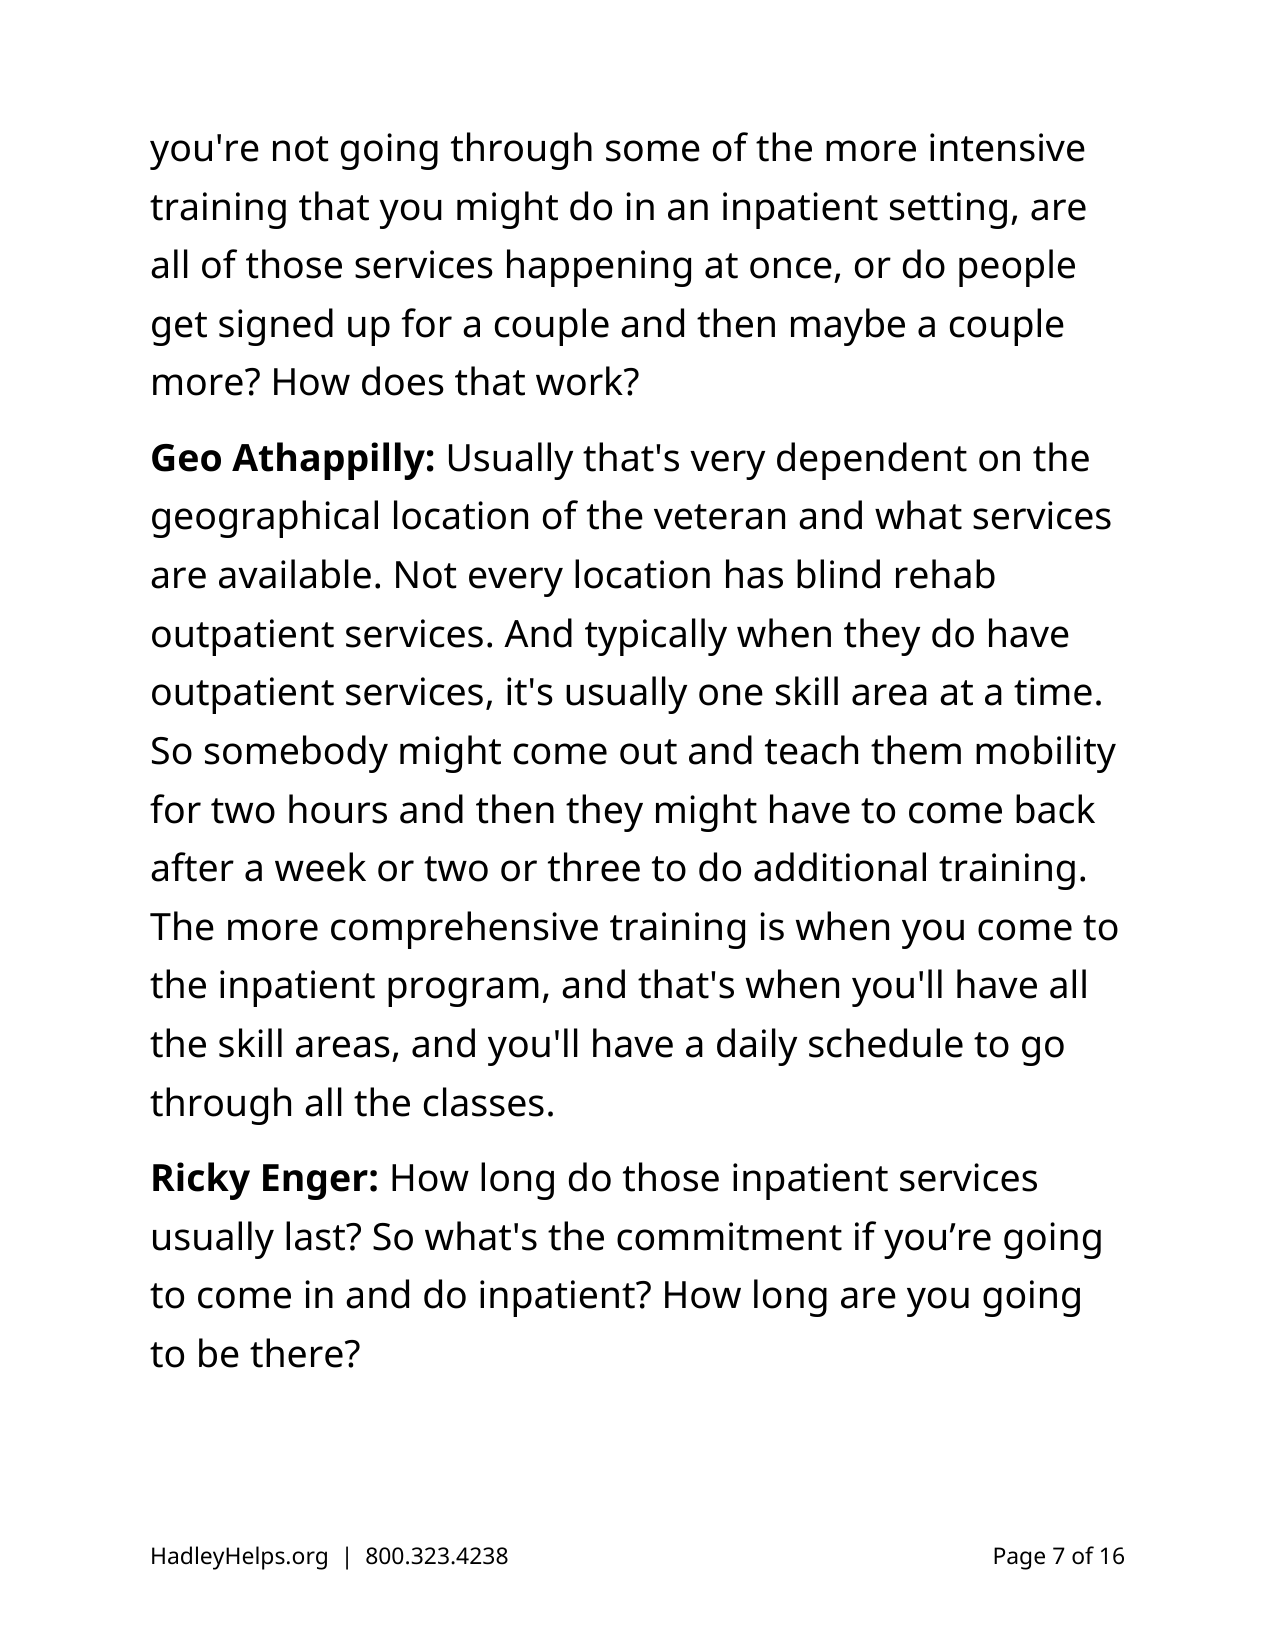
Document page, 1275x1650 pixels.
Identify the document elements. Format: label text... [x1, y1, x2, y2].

text Ricky Enger: How long do those inpatient services usually last? So what's the commitment if you’re going to come in and do inpatient? How long are you going to be there? [150, 1151, 1125, 1378]
text Geo Athappilly: Usually that's very dependent on the geographical location of the veteran and what services are available. Not every location has blind rehab outpatient services. And typically when they do have outpatient services, it's usually one skill area at a time. So somebody might come out and teach them mobility for two hours and then they might have to come back after a week or two or three to do additional training. The more comprehensive training is when you come to the inpatient program, and that's when you'll have all the skill areas, and you'll have a daily schedule to go through all the classes. [150, 431, 1125, 1127]
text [150, 121, 1125, 407]
